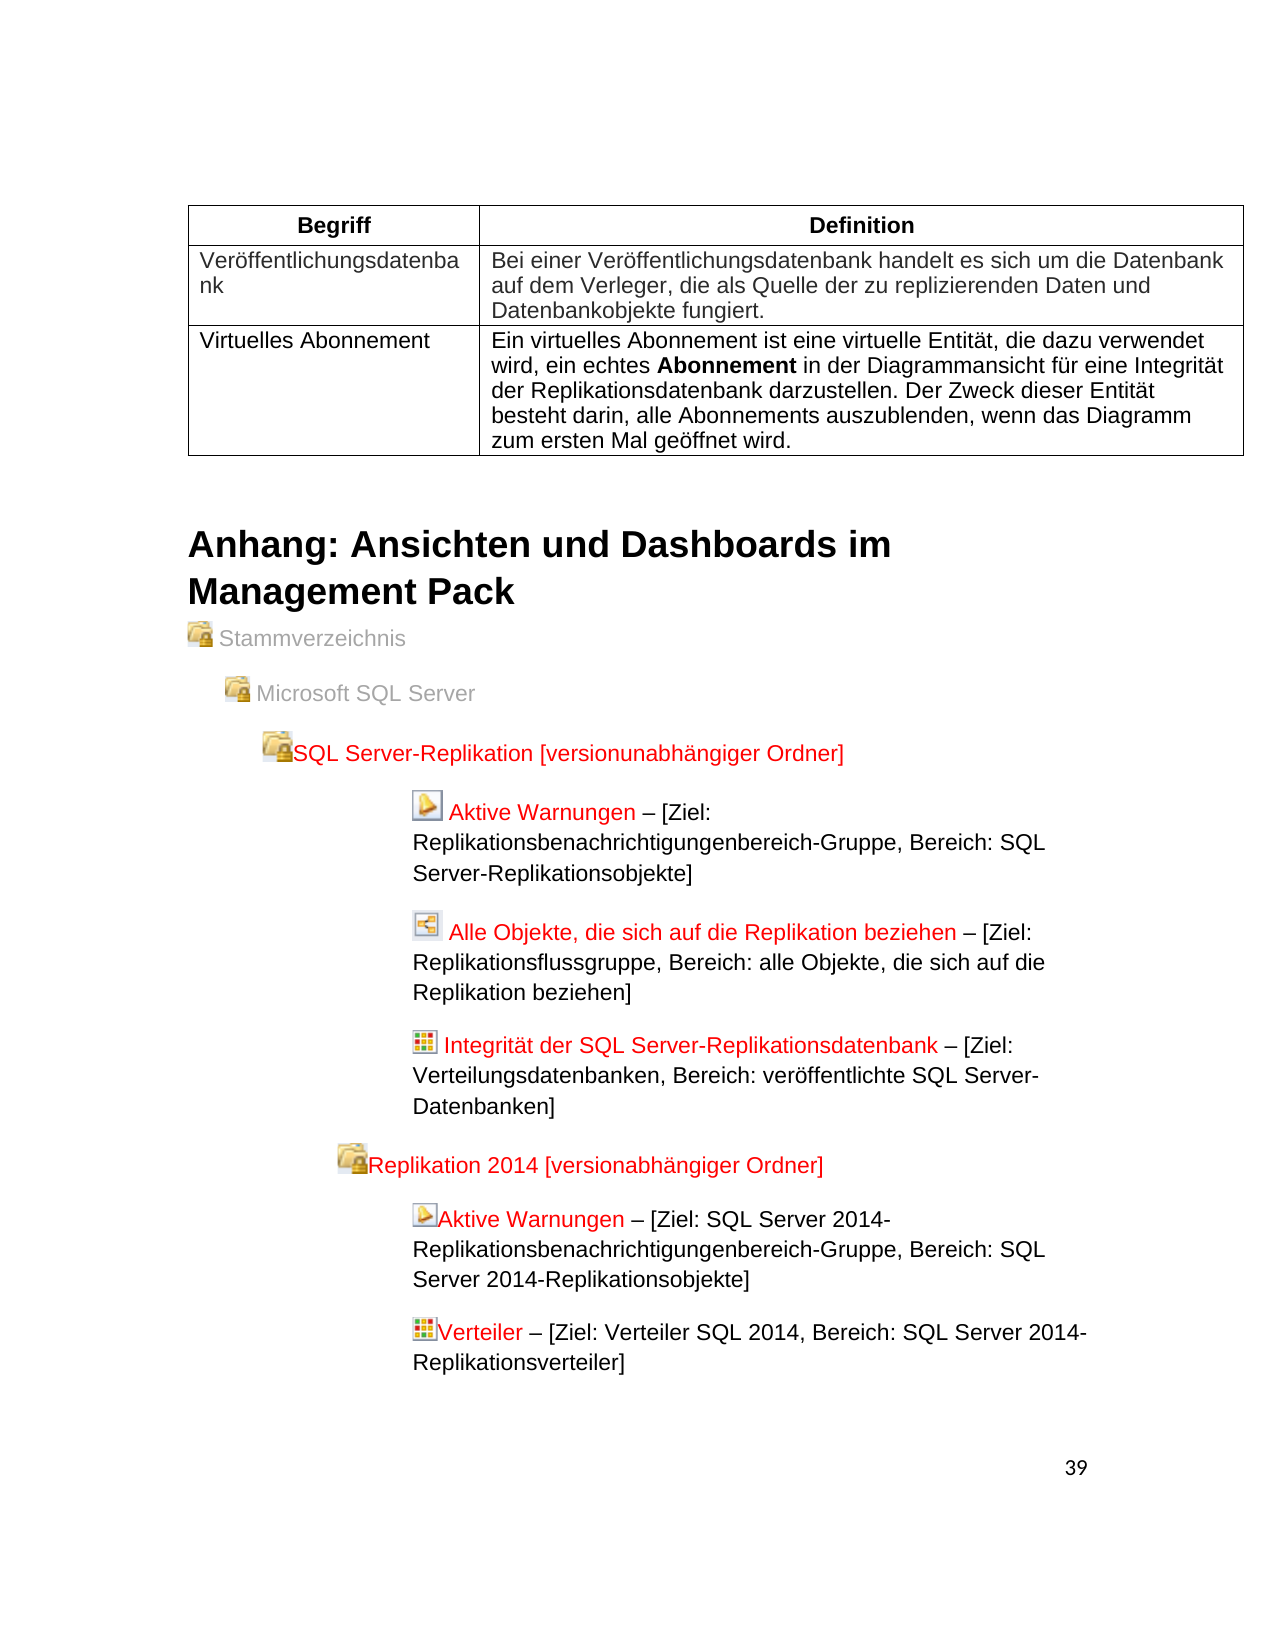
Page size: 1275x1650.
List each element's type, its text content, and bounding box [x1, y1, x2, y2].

subtitle Anhang: Ansichten und Dashboards im Management Pack [187, 522, 1087, 612]
picture [187, 621, 213, 647]
table_cell Ein virtuelles Abonnement ist eine virtuelle Entität, die dazu verwendet wird, ein echtes Abonnement in der Diagrammansicht für eine Integrität der Replikationsdatenbank darzustellen. Der Zweck dieser Entität besteht darin, alle Abonnements auszublenden, wenn das Diagramm zum ersten Mal geöffnet wird. [480, 326, 1243, 455]
text Integrität der SQL Server-Replikationsdatenbank – [Ziel: Verteilungsdatenbanken, Bereich: veröffentlichte SQL Server-Datenbanken] [412, 1030, 1087, 1119]
text SQL Server-Replikation [versionunabhängiger Ordner] [187, 731, 1087, 766]
picture [412, 1203, 438, 1227]
picture [412, 1030, 438, 1054]
picture [412, 790, 443, 821]
table_cell Virtuelles Abonnement [189, 326, 479, 455]
text Replikation 2014 [versionabhängiger Ordner] [187, 1144, 1087, 1179]
table_cell Bei einer Veröffentlichungsdatenbank handelt es sich um die Datenbank auf dem Verleger, die als Quelle der zu replizierenden Daten und Datenbankobjekte fungiert. [480, 246, 1243, 325]
picture [412, 910, 443, 941]
picture [225, 676, 251, 702]
table_cell Veröffentlichungsdatenbank [189, 246, 479, 325]
text Aktive Warnungen – [Ziel: Replikationsbenachrichtigungenbereich-Gruppe, Bereich: SQL Server-Replikationsobjekte] [412, 791, 1087, 886]
text Microsoft SQL Server [187, 676, 1087, 706]
picture [262, 731, 293, 762]
text Alle Objekte, die sich auf die Replikation beziehen – [Ziel: Replikationsflussgruppe, Bereich: alle Objekte, die sich auf die Replikation beziehen] [412, 911, 1087, 1006]
picture [412, 1317, 438, 1341]
table_header Definition [480, 206, 1243, 245]
picture [337, 1143, 368, 1174]
text Stammverzeichnis [187, 622, 1087, 652]
text Aktive Warnungen – [Ziel: SQL Server 2014-Replikationsbenachrichtigungenbereich-Gruppe, Bereich: SQL Server 2014-Replikationsobjekte] [412, 1203, 1087, 1292]
text Verteiler – [Ziel: Verteiler SQL 2014, Bereich: SQL Server 2014-Replikationsverteiler] [412, 1317, 1087, 1376]
table_header Begriff [189, 206, 479, 245]
